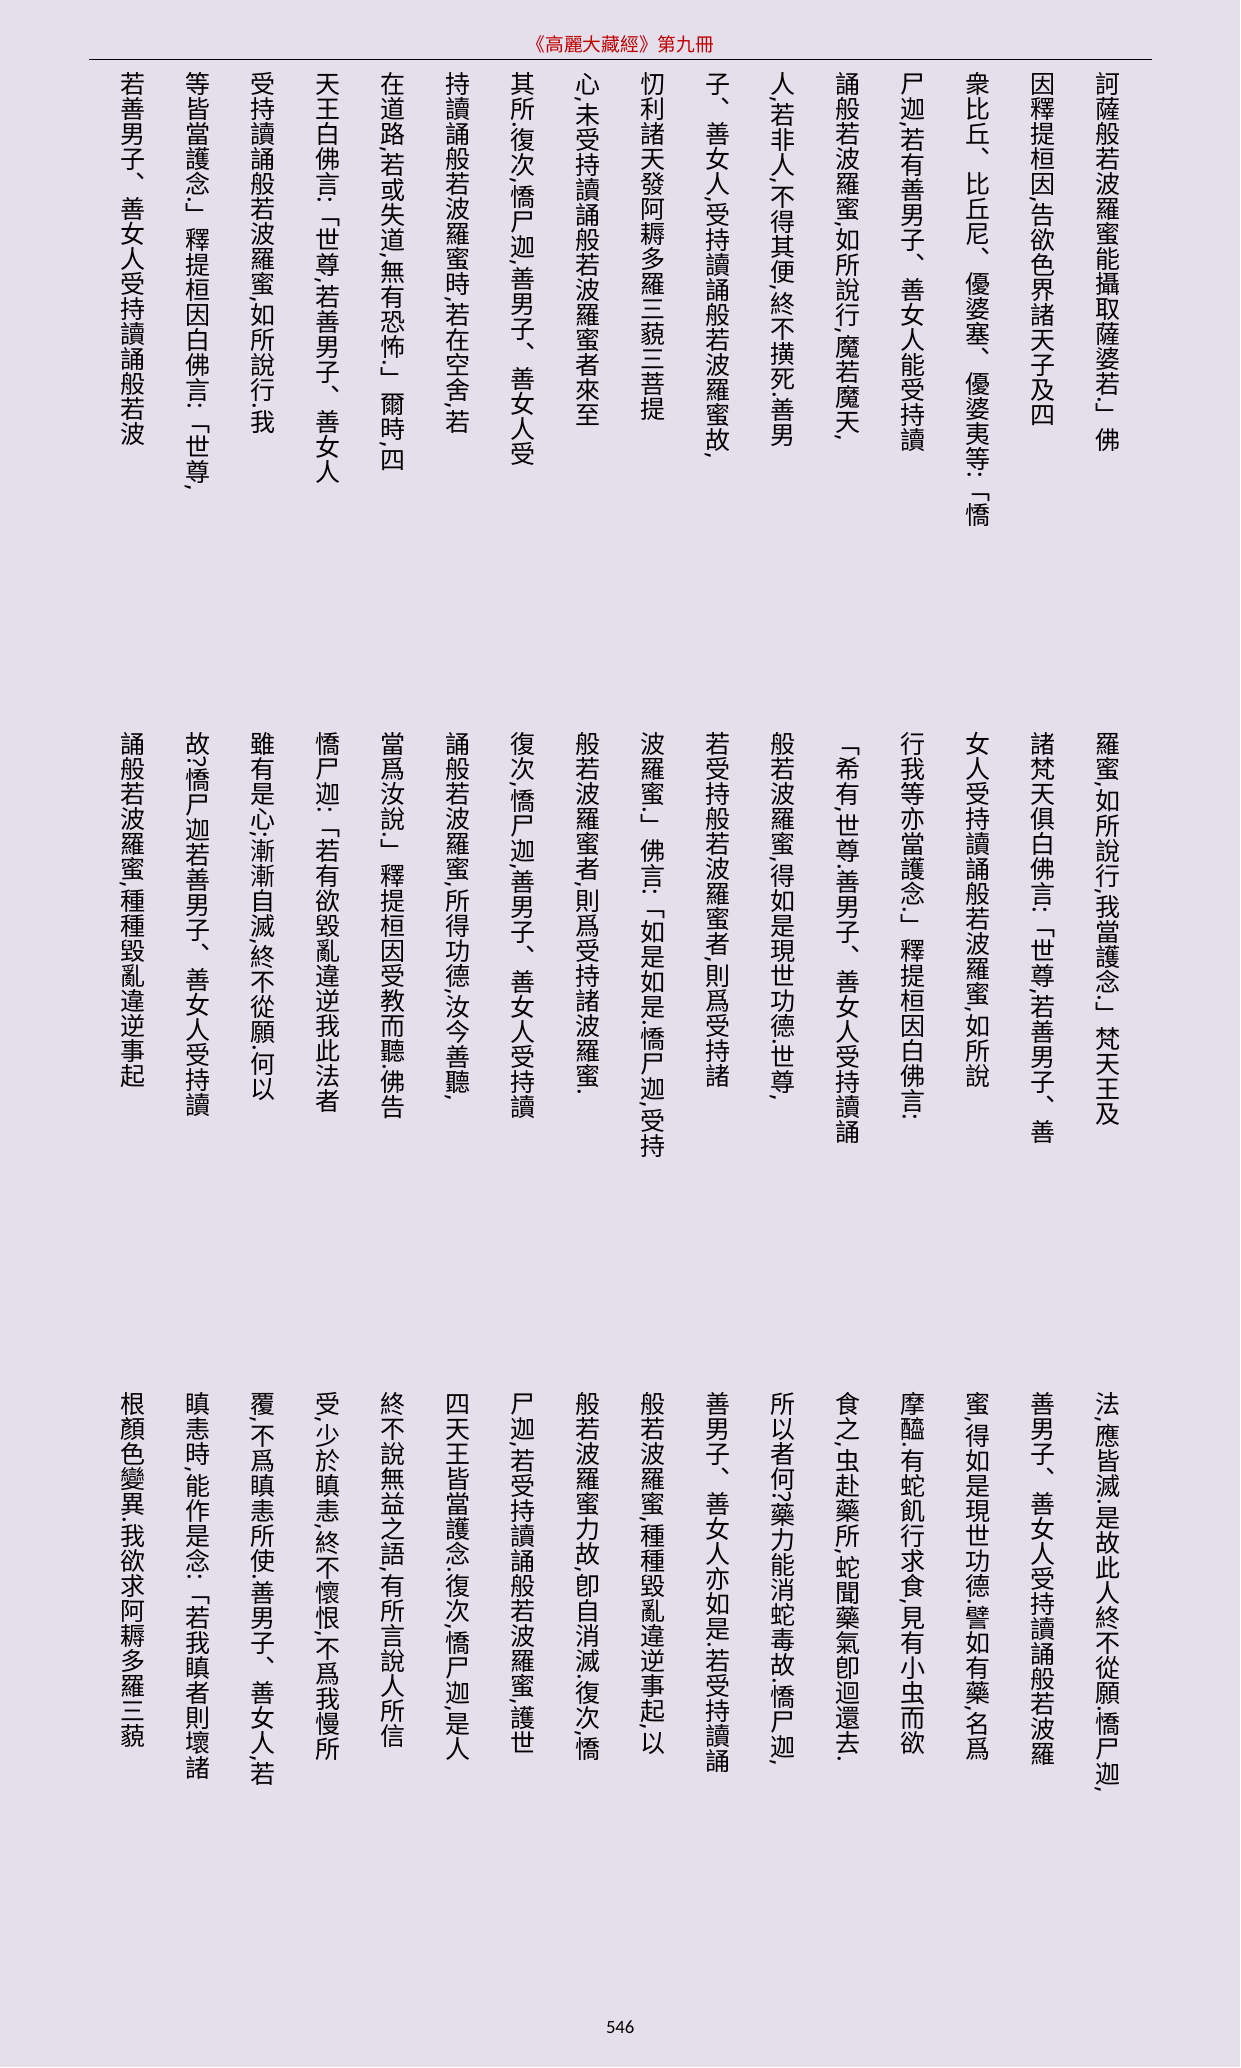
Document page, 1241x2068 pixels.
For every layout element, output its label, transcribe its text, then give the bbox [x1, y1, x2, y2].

text 其所.復次,憍尸迦,善男子、善女人受 [490, 71, 555, 687]
text 衆比丘、比丘尼、優婆塞、優婆夷等:「憍 [945, 71, 1010, 687]
text 終不說無益之語,有所言說人所信 [360, 1391, 425, 2008]
text 覆,不爲瞋恚所使.善男子、善女人,若 [230, 1391, 295, 2008]
text 尸迦,若受持讀誦般若波羅蜜,護世 [490, 1391, 555, 2008]
text 訶薩般若波羅蜜能攝取薩婆若.」佛 [1075, 71, 1140, 687]
text 雖有是心;漸漸自滅,終不從願.何以 [230, 731, 295, 1348]
text 子、善女人,受持讀誦般若波羅蜜故, [685, 71, 750, 687]
text 諸梵天俱白佛言:「世尊,若善男子、善 [1010, 731, 1075, 1348]
text 持讀誦般若波羅蜜時,若在空舍,若 [425, 71, 490, 687]
text 女人受持讀誦般若波羅蜜,如所說 [945, 731, 1010, 1348]
text 尸迦,若有善男子、善女人能受持讀 [880, 71, 945, 687]
text 瞋恚時,能作是念:「若我瞋者則壞諸 [165, 1391, 230, 2008]
text 食之,虫赴藥所,蛇聞藥氣卽迴還去. [815, 1391, 880, 2008]
text 若善男子、善女人受持讀誦般若波 [100, 71, 165, 687]
text 等皆當護念.」釋提桓因白佛言:「世尊, [165, 71, 230, 687]
text 四天王皆當護念.復次,憍尸迦,是人 [425, 1391, 490, 2008]
text 所以者何?藥力能消蛇毒故.憍尸迦, [750, 1391, 815, 2008]
text 復次,憍尸迦,善男子、善女人受持讀 [490, 731, 555, 1348]
text 人,若非人,不得其便,終不撗死.善男 [750, 71, 815, 687]
text 般若波羅蜜,得如是現世功德.世尊, [750, 731, 815, 1348]
text 法,應皆滅.是故此人終不從願.憍尸迦, [1075, 1391, 1140, 2008]
text 善男子、善女人受持讀誦般若波羅 [1010, 1391, 1075, 2008]
text 誦般若波羅蜜,如所說行,魔若魔天, [815, 71, 880, 687]
text 誦般若波羅蜜,所得功德,汝今善聽, [425, 731, 490, 1348]
text 羅蜜,如所說行,我當護念.」梵天王及 [1075, 731, 1140, 1348]
text 受持讀誦般若波羅蜜,如所說行.我 [230, 71, 295, 687]
text 般若波羅蜜力故,卽自消滅.復次,憍 [555, 1391, 620, 2008]
text 誦般若波羅蜜,種種毀亂違逆事起 [100, 731, 165, 1348]
text 心,未受持讀誦般若波羅蜜者來至 [555, 71, 620, 687]
text 故?憍尸迦若善男子、善女人受持讀 [165, 731, 230, 1348]
text 當爲汝說.」釋提桓因受教而聽.佛告 [360, 731, 425, 1348]
text 在道路,若或失道,無有恐怖.」爾時,四 [360, 71, 425, 687]
text 摩醯.有蛇飢行求食,見有小虫而欲 [880, 1391, 945, 2008]
text 善男子、善女人亦如是.若受持讀誦 [685, 1391, 750, 2008]
text 般若波羅蜜者,則爲受持諸波羅蜜. [555, 731, 620, 1348]
text 行我等亦當護念.」釋提桓因白佛言: [880, 731, 945, 1348]
text 般若波羅蜜,種種毀亂違逆事起,以 [620, 1391, 685, 2008]
text 因釋提桓因,告欲色界諸天子及四 [1010, 71, 1075, 687]
text 「希有,世尊.善男子、善女人受持讀誦 [815, 731, 880, 1348]
text 若受持般若波羅蜜者,則爲受持諸 [685, 731, 750, 1348]
text 波羅蜜.」佛言:「如是如是.憍尸迦,受持 [620, 731, 685, 1348]
text 忉利諸天發阿耨多羅三藐三菩提 [620, 71, 685, 687]
text 受,少於瞋恚,終不懷恨,不爲我慢所 [295, 1391, 360, 2008]
text 憍尸迦:「若有欲毀亂違逆我此法者 [295, 731, 360, 1348]
text 根顏色變異.我欲求阿耨多羅三藐 [100, 1391, 165, 2008]
text 天王白佛言:「世尊,若善男子、善女人 [295, 71, 360, 687]
text 蜜,得如是現世功德.譬如有藥,名爲 [945, 1391, 1010, 2008]
